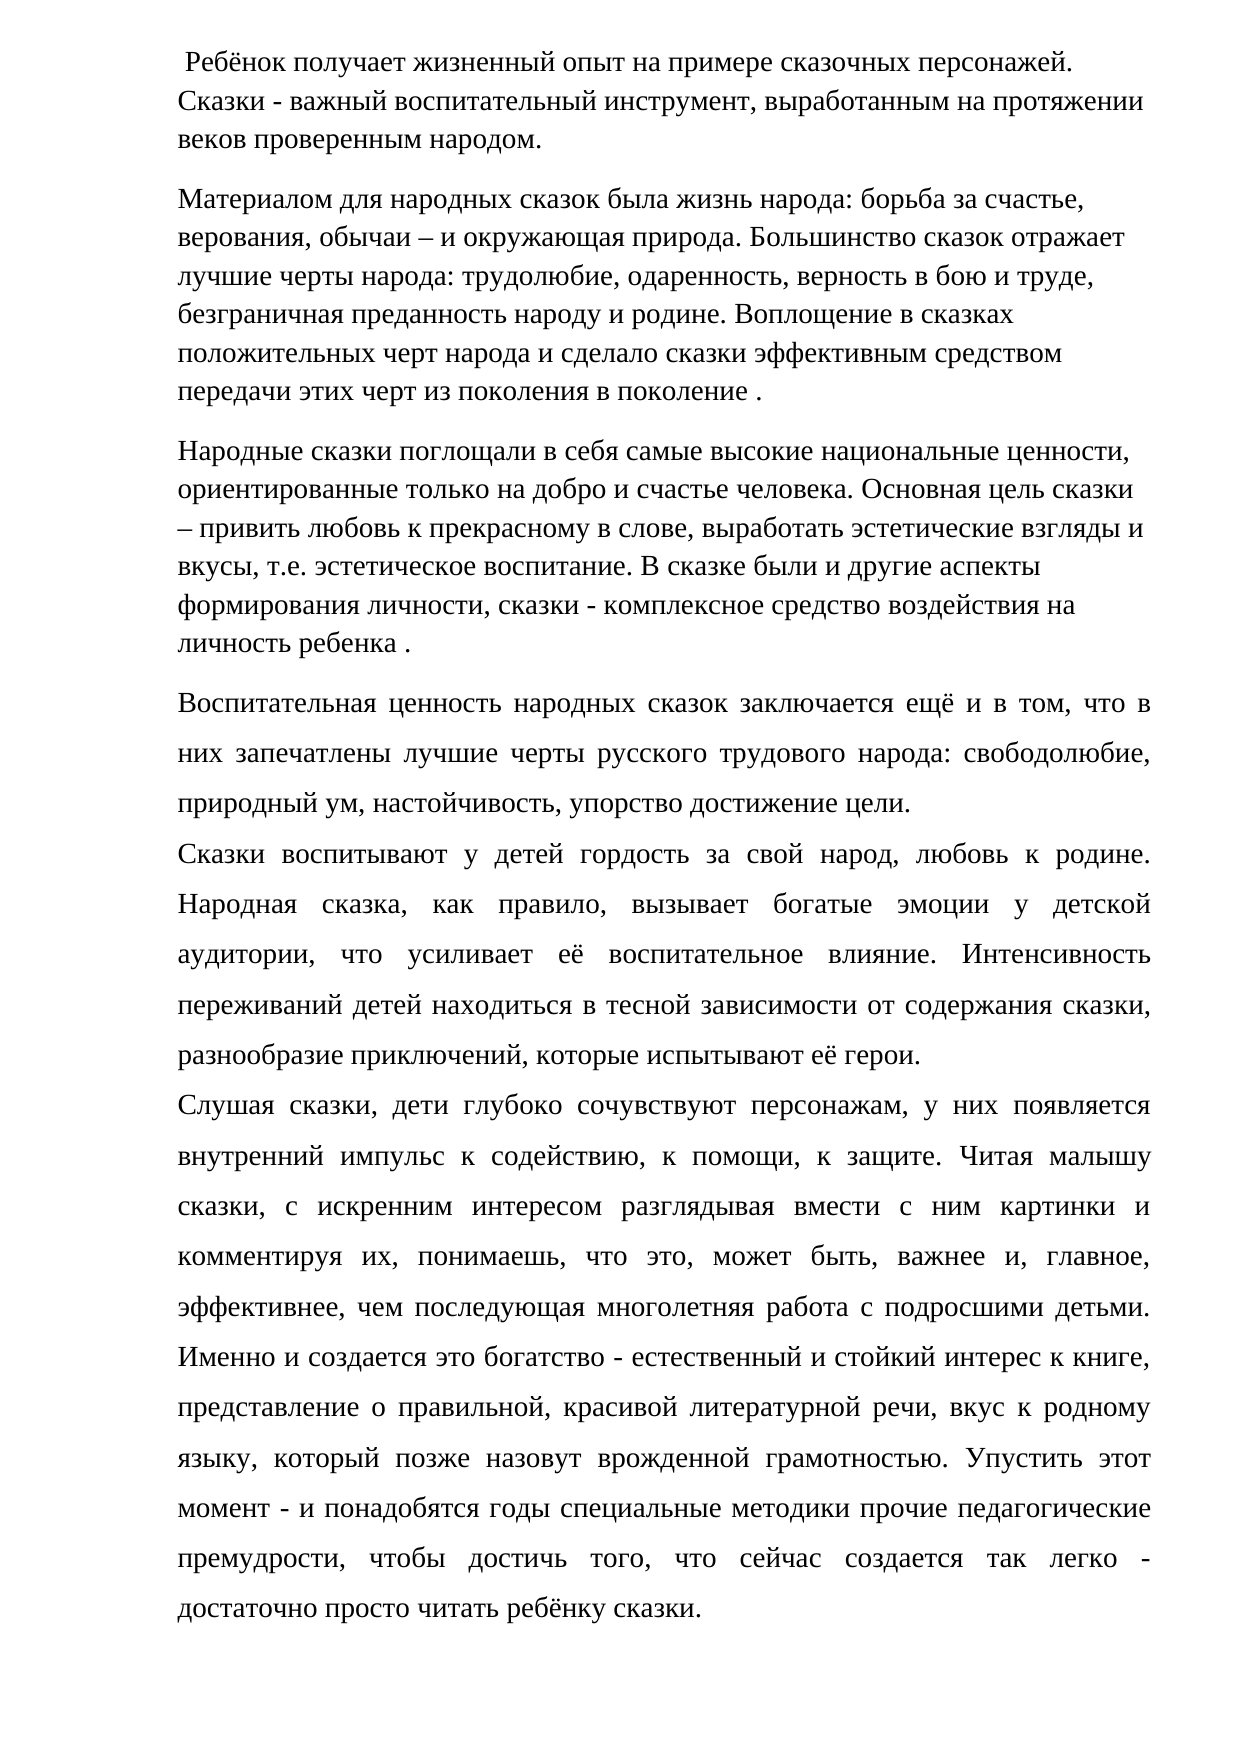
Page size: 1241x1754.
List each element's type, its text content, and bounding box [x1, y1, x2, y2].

text Слушая сказки, дети глубоко сочувствуют персонажам, у них появляется внутренний импульс к содействию, к помощи, к защите. Читая малышу сказки, с искренним интересом разглядывая вмести с ним картинки и комментируя их, понимаешь, что это, может быть, важнее и, главное, эффективнее, чем последующая многолетняя работа с подросшими детьми. Именно и создается это богатство - естественный и стойкий интерес к книге, представление о правильной, красивой литературной речи, вкус к родному языку, который позже назовут врожденной грамотностью. Упустить этот момент - и понадобятся годы специальные методики прочие педагогические премудрости, чтобы достичь того, что сейчас создается так легко - достаточно просто читать ребёнку сказки. [177, 1087, 1152, 1624]
text Ребёнок получает жизненный опыт на примере сказочных персонажей. Сказки - важный воспитательный инструмент, выработанным на протяжении веков проверенным народом. [177, 44, 1152, 155]
text Материалом для народных сказок была жизнь народа: борьба за счастье, верования, обычаи – и окружающая природа. Большинство сказок отражает лучшие черты народа: трудолюбие, одаренность, верность в бою и труде, безграничная преданность народу и родине. Воплощение в сказках положительных черт народа и сделало сказки эффективным средством передачи этих черт из поколения в поколение . [177, 181, 1152, 407]
text Воспитательная ценность народных сказок заключается ещё и в том, что в них запечатлены лучшие черты русского трудового народа: свободолюбие, природный ум, настойчивость, упорство достижение цели. [177, 685, 1152, 819]
text Народные сказки поглощали в себя самые высокие национальные ценности, ориентированные только на добро и счастье человека. Основная цель сказки – привить любовь к прекрасному в слове, выработать эстетические взгляды и вкусы, т.е. эстетическое воспитание. В сказке были и другие аспекты формирования личности, сказки - комплексное средство воздействия на личность ребенка . [177, 433, 1152, 659]
text Сказки воспитывают у детей гордость за свой народ, любовь к родине. Народная сказка, как правило, вызывает богатые эмоции у детской аудитории, что усиливает её воспитательное влияние. Интенсивность переживаний детей находиться в тесной зависимости от содержания сказки, разнообразие приключений, которые испытывают её герои. [177, 836, 1152, 1071]
